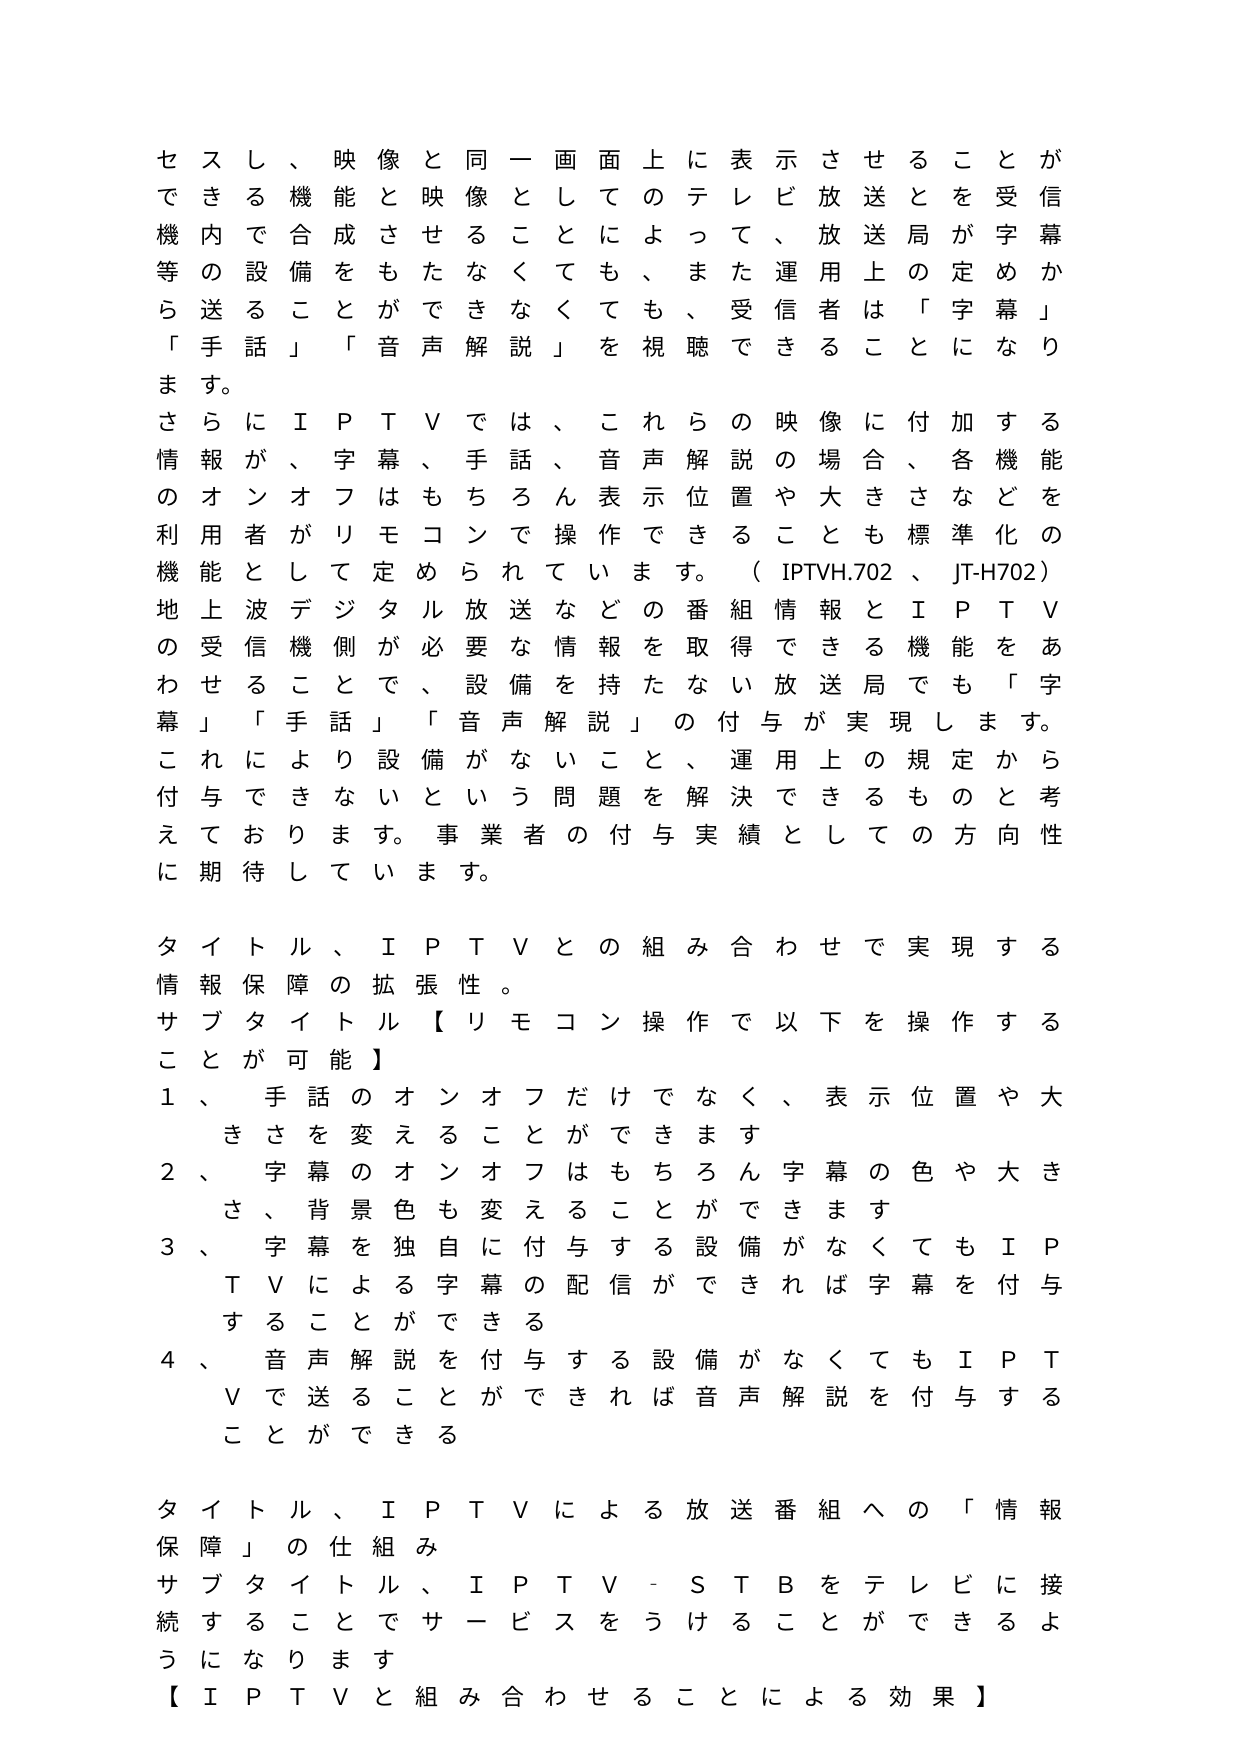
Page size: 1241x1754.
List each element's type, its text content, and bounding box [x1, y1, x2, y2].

text サブタイトル、ＩＰＴＶ‐ＳＴＢをテレビに接続することでサービスをうけることができるようになります [156, 1565, 1084, 1677]
list 手話のオンオフだけでなく、表示位置や大きさを変えることができます [156, 1077, 1084, 1152]
text 地上波デジタル放送などの番組情報とＩＰＴＶの受信機側が必要な情報を取得できる機能をあわせることで、設備を持たない放送局でも「字幕」「手話」「音声解説」の付与が実現します。これにより設備がないこと、運用上の規定から付与できないという問題を解決できるものと考えております。事業者の付与実績としての方向性に期待しています。 [156, 590, 1084, 890]
text さらにＩＰＴＶでは、これらの映像に付加する情報が、字幕、手話、音声解説の場合、各機能のオンオフはもちろん表示位置や大きさなどを利用者がリモコンで操作できることも標準化の機能として定められています。（IPTVH.702、JT-H702） [156, 402, 1084, 590]
text サブタイトル【リモコン操作で以下を操作することが可能】 [156, 1002, 1084, 1077]
text 【ＩＰＴＶと組み合わせることによる効果】 [156, 1677, 1084, 1715]
list 音声解説を付与する設備がなくてもＩＰＴＶで送ることができれば音声解説を付与することができる [156, 1340, 1084, 1452]
list 字幕を独自に付与する設備がなくてもＩＰＴＶによる字幕の配信ができれば字幕を付与することができる [156, 1227, 1084, 1340]
text タイトル、ＩＰＴＶとの組み合わせで実現する情報保障の拡張性。 [156, 927, 1084, 1002]
text タイトル、ＩＰＴＶによる放送番組への「情報保障」の仕組み [156, 1490, 1084, 1565]
list 字幕のオンオフはもちろん字幕の色や大きさ、背景色も変えることができます [156, 1152, 1084, 1227]
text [156, 140, 1084, 402]
